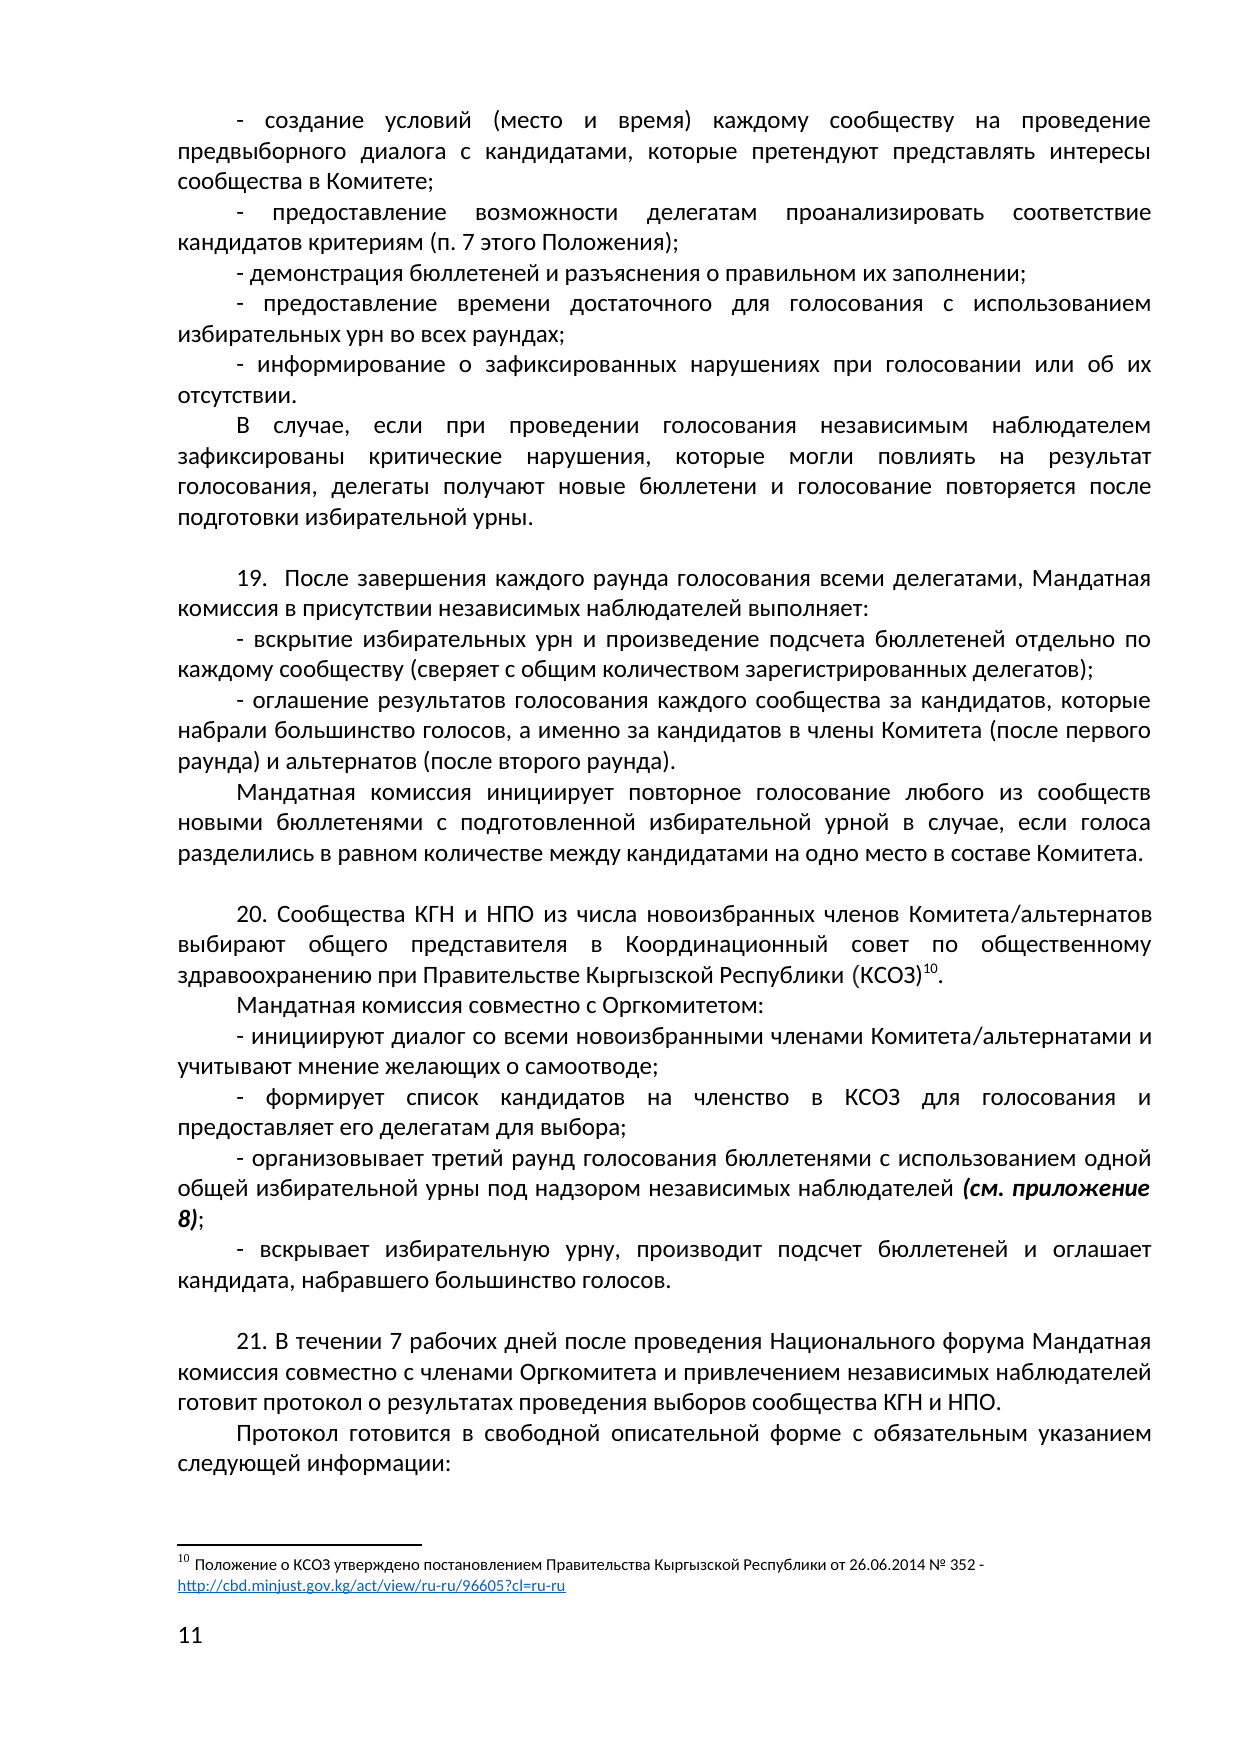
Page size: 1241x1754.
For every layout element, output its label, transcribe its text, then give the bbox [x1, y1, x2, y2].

text 21. В течении 7 рабочих дней после проведения Национального форума Мандатная комиссия совместно с членами Оргкомитета и привлечением независимых наблюдателей готовит протокол о результатах проведения выборов сообщества КГН и НПО. [177, 1325, 1152, 1417]
text В случае, если при проведении голосования независимым наблюдателем зафиксированы критические нарушения, которые могли повлиять на результат голосования, делегаты получают новые бюллетени и голосование повторяется после подготовки избирательной урны. [177, 409, 1152, 532]
text - оглашение результатов голосования каждого сообщества за кандидатов, которые набрали большинство голосов, а именно за кандидатов в члены Комитета (после первого раунда) и альтернатов (после второго раунда). [177, 684, 1152, 776]
text Мандатная комиссия совместно с Оргкомитетом: [177, 989, 1152, 1020]
text - вскрывает избирательную урну, производит подсчет бюллетеней и оглашает кандидата, набравшего большинство голосов. [177, 1233, 1152, 1294]
text - организовывает третий раунд голосования бюллетенями с использованием одной общей избирательной урны под надзором независимых наблюдателей (см. приложение 8); [177, 1142, 1152, 1233]
text - информирование о зафиксированных нарушениях при голосовании или об их отсутствии. [177, 348, 1152, 409]
text Мандатная комиссия инициирует повторное голосование любого из сообществ новыми бюллетенями с подготовленной избирательной урной в случае, если голоса разделились в равном количестве между кандидатами на одно место в составе Комитета. [177, 776, 1152, 867]
text - вскрытие избирательных урн и произведение подсчета бюллетеней отдельно по каждому сообществу (сверяет с общим количеством зарегистрированных делегатов); [177, 623, 1152, 684]
text - создание условий (место и время) каждому сообществу на проведение предвыборного диалога с кандидатами, которые претендуют представлять интересы сообщества в Комитете; [177, 104, 1152, 196]
text - инициируют диалог со всеми новоизбранными членами Комитета/альтернатами и учитывают мнение желающих о самоотводе; [177, 1020, 1152, 1081]
text Протокол готовится в свободной описательной форме c обязательным указанием следующей информации: [177, 1417, 1152, 1478]
text 20. Сообщества КГН и НПО из числа новоизбранных членов Комитета/альтернатов выбирают общего представителя в Координационный совет по общественному здравоохранению при Правительстве Кыргызской Республики (КСОЗ). [177, 898, 1152, 989]
text - предоставление возможности делегатам проанализировать соответствие кандидатов критериям (п. 7 этого Положения); [177, 196, 1152, 257]
text - демонстрация бюллетеней и разъяснения о правильном их заполнении; [177, 257, 1152, 287]
text - предоставление времени достаточного для голосования с использованием избирательных урн во всех раундах; [177, 287, 1152, 348]
text 19. После завершения каждого раунда голосования всеми делегатами, Мандатная комиссия в присутствии независимых наблюдателей выполняет: [177, 562, 1152, 623]
text - формирует список кандидатов на членство в КСОЗ для голосования и предоставляет его делегатам для выбора; [177, 1081, 1152, 1142]
